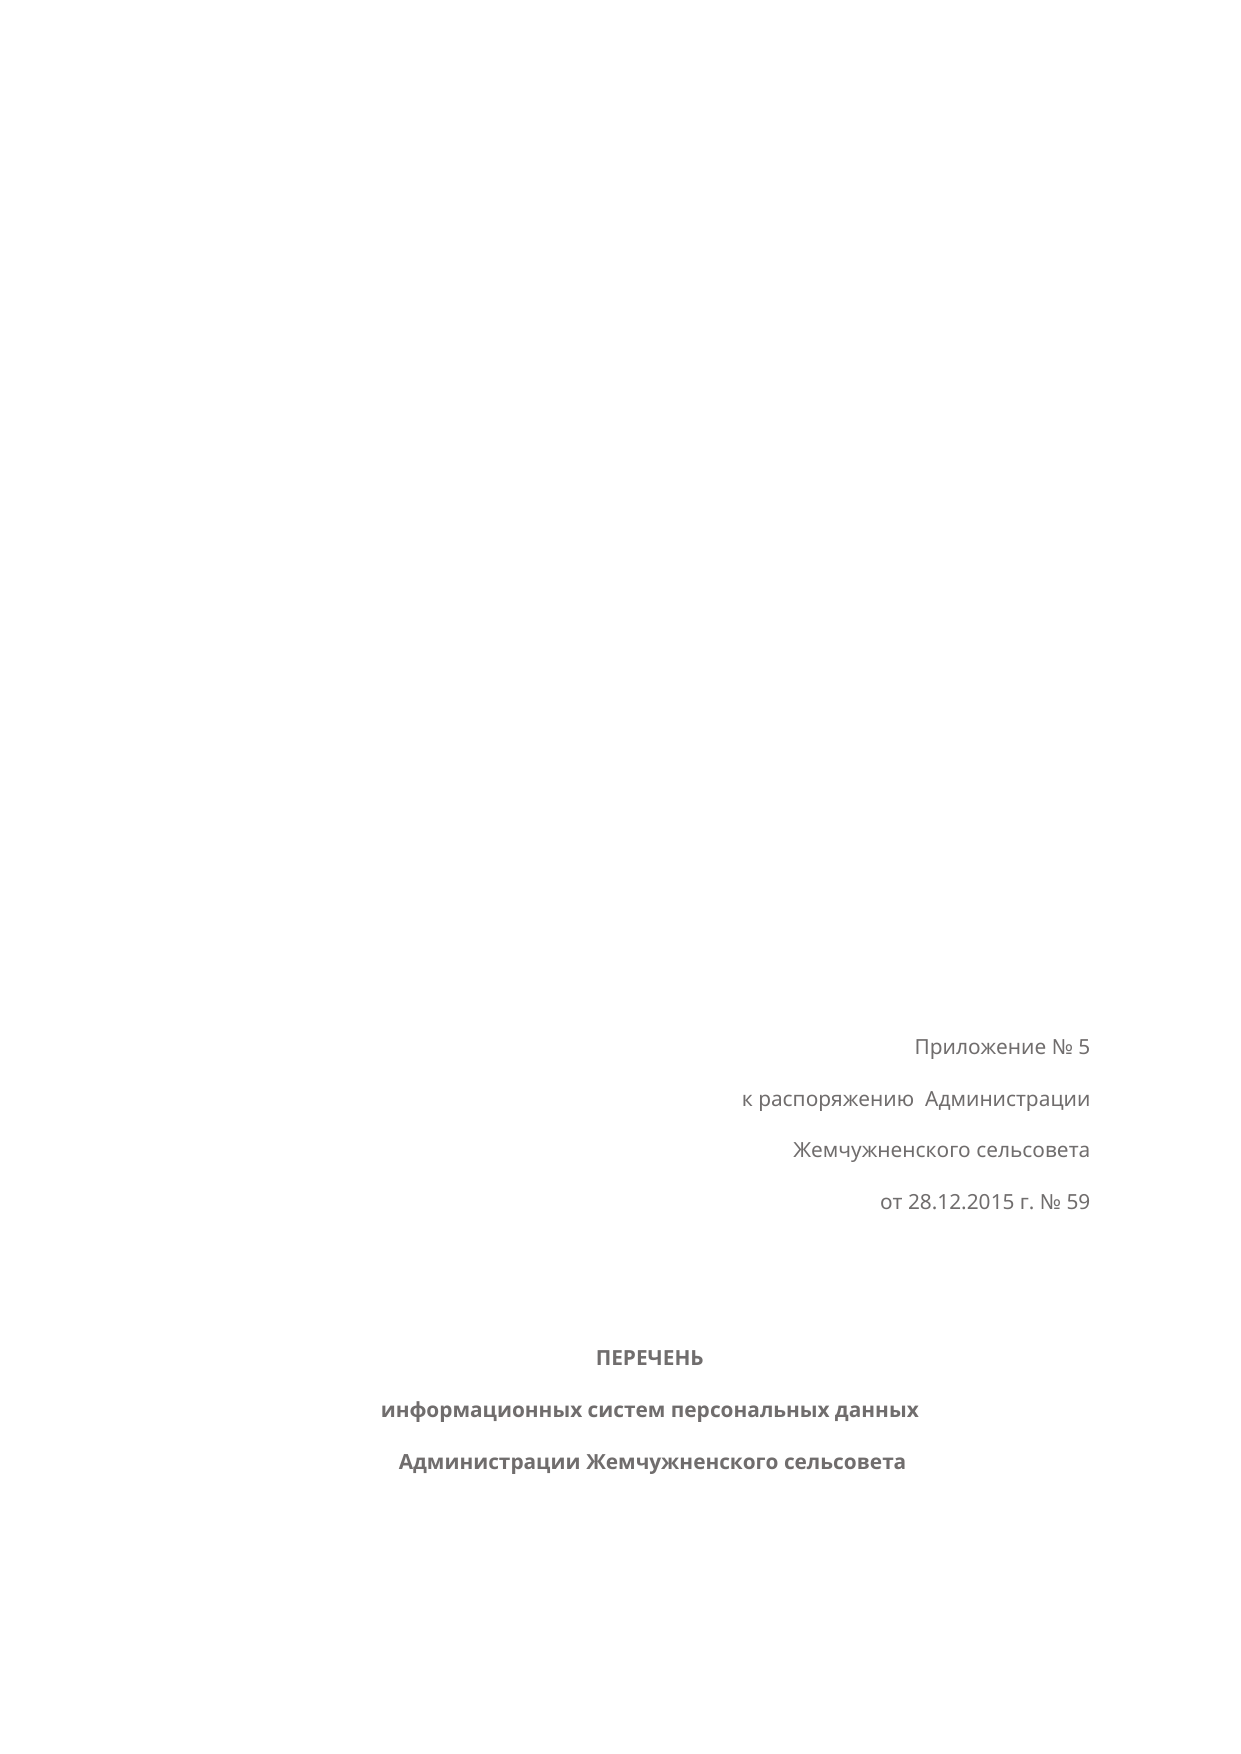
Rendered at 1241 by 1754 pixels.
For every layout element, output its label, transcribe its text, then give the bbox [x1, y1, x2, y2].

text Администрации Жемчужненского сельсовета [150, 1447, 1090, 1475]
text ПЕРЕЧЕНЬ [150, 1343, 1090, 1372]
text Приложение № 5 [150, 1032, 1090, 1060]
text информационных систем персональных данных [150, 1395, 1090, 1423]
text Жемчужненского сельсовета [150, 1136, 1090, 1164]
text к распоряжению Администрации [150, 1084, 1090, 1112]
text от 28.12.2015 г. № 59 [150, 1187, 1090, 1216]
